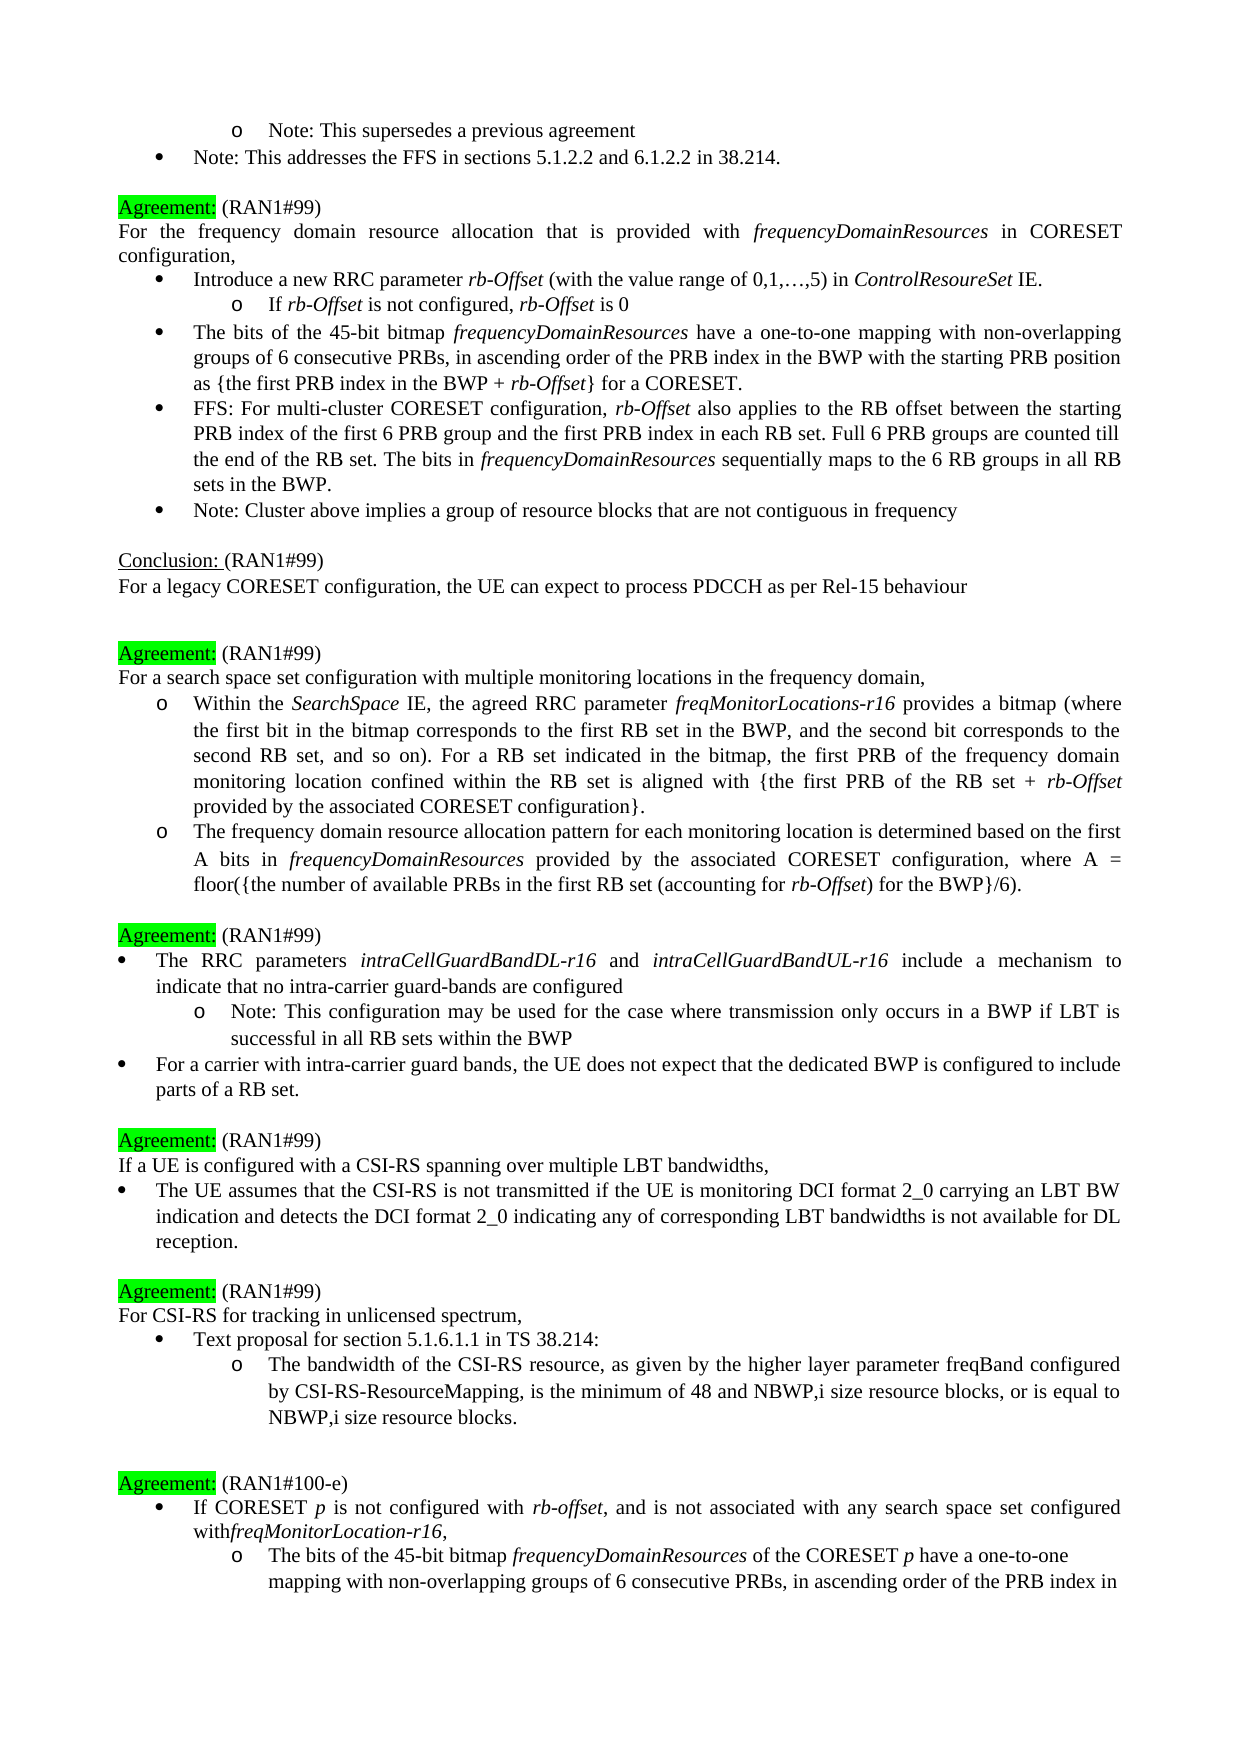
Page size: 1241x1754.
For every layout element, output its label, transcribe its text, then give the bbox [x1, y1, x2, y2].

list The bandwidth of the CSI-RS resource, as given by the higher layer parameter freqBand configured by CSI-RS-ResourceMapping, is the minimum of 48 and NBWP,i size resource blocks, or is equal to NBWP,i size resource blocks. [231, 1352, 1122, 1429]
list FFS: For multi-cluster CORESET configuration, rb-Offset also applies to the RB offset between the starting PRB index of the first 6 PRB group and the first PRB index in each RB set. Full 6 PRB groups are counted till the end of the RB set. The bits in frequencyDomainResources sequentially maps to the 6 RB groups in all RB sets in the BWP. [156, 396, 1122, 496]
text For a search space set configuration with multiple monitoring locations in the frequency domain, [118, 665, 1122, 689]
list For a legacy CORESET configuration, the UE can expect to process PDCCH as per Rel-15 behaviour [118, 574, 1122, 598]
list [231, 1543, 1122, 1593]
text Agreement: (RAN1#99) [216, 195, 1122, 219]
list If rb-Offset is not configured, rb-Offset is 0 [231, 292, 1122, 318]
text Agreement: (RAN1#99) [216, 1128, 1122, 1152]
list The UE assumes that the CSI-RS is not transmitted if the UE is monitoring DCI format 2_0 carrying an LBT BW indication and detects the DCI format 2_0 indicating any of corresponding LBT bandwidths is not available for DL reception. [118, 1178, 1122, 1253]
list Note: This addresses the FFS in sections 5.1.2.2 and 6.1.2.2 in 38.214. [156, 145, 1122, 169]
list The bits of the 45-bit bitmap frequencyDomainResources have a one-to-one mapping with non-overlapping groups of 6 consecutive PRBs, in ascending order of the PRB index in the BWP with the starting PRB position as {the first PRB index in the BWP + rb-Offset} for a CORESET. [156, 319, 1122, 394]
list Note: Cluster above implies a group of resource blocks that are not contiguous in frequency [156, 497, 1122, 522]
list Note: This configuration may be used for the case where transmission only occurs in a BWP if LBT is successful in all RB sets within the BWP [193, 999, 1122, 1050]
list Conclusion: (RAN1#99) [118, 548, 1122, 572]
text Agreement: (RAN1#99) [216, 1279, 1122, 1303]
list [231, 118, 1122, 144]
text If a UE is configured with a CSI-RS spanning over multiple LBT bandwidths, [118, 1153, 1122, 1177]
text For CSI-RS for tracking in unlicensed spectrum, [118, 1303, 1122, 1327]
list The frequency domain resource allocation pattern for each monitoring location is determined based on the first A bits in frequencyDomainResources provided by the associated CORESET configuration, where A = floor({the number of available PRBs in the first RB set (accounting for rb-Offset) for the BWP}/6). [156, 819, 1122, 896]
text Agreement: (RAN1#100-e) [216, 1471, 1122, 1495]
list If CORESET p is not configured with rb-offset, and is not associated with any search space set configured withfreqMonitorLocation-r16, [156, 1495, 1122, 1543]
list For a carrier with intra-carrier guard bands, the UE does not expect that the dedicated BWP is configured to include parts of a RB set. [118, 1052, 1122, 1101]
list Text proposal for section 5.1.6.1.1 in TS 38.214: [156, 1327, 1122, 1351]
text Agreement: (RAN1#99) [216, 923, 1122, 947]
list Within the SearchSpace IE, the agreed RRC parameter freqMonitorLocations-r16 provides a bitmap (where the first bit in the bitmap corresponds to the first RB set in the BWP, and the second bit corresponds to the second RB set, and so on). For a RB set indicated in the bitmap, the first PRB of the frequency domain monitoring location confined within the RB set is aligned with {the first PRB of the RB set + rb-Offset provided by the associated CORESET configuration}. [156, 691, 1122, 818]
text Agreement: (RAN1#99) [216, 641, 1122, 665]
list The RRC parameters intraCellGuardBandDL-r16 and intraCellGuardBandUL-r16 include a mechanism to indicate that no intra-carrier guard-bands are configured [118, 948, 1122, 998]
text For the frequency domain resource allocation that is provided with frequencyDomainResources in CORESET configuration, [118, 219, 1122, 267]
list Introduce a new RRC parameter rb-Offset (with the value range of 0,1,…,5) in ControlResoureSet IE. [156, 267, 1122, 291]
